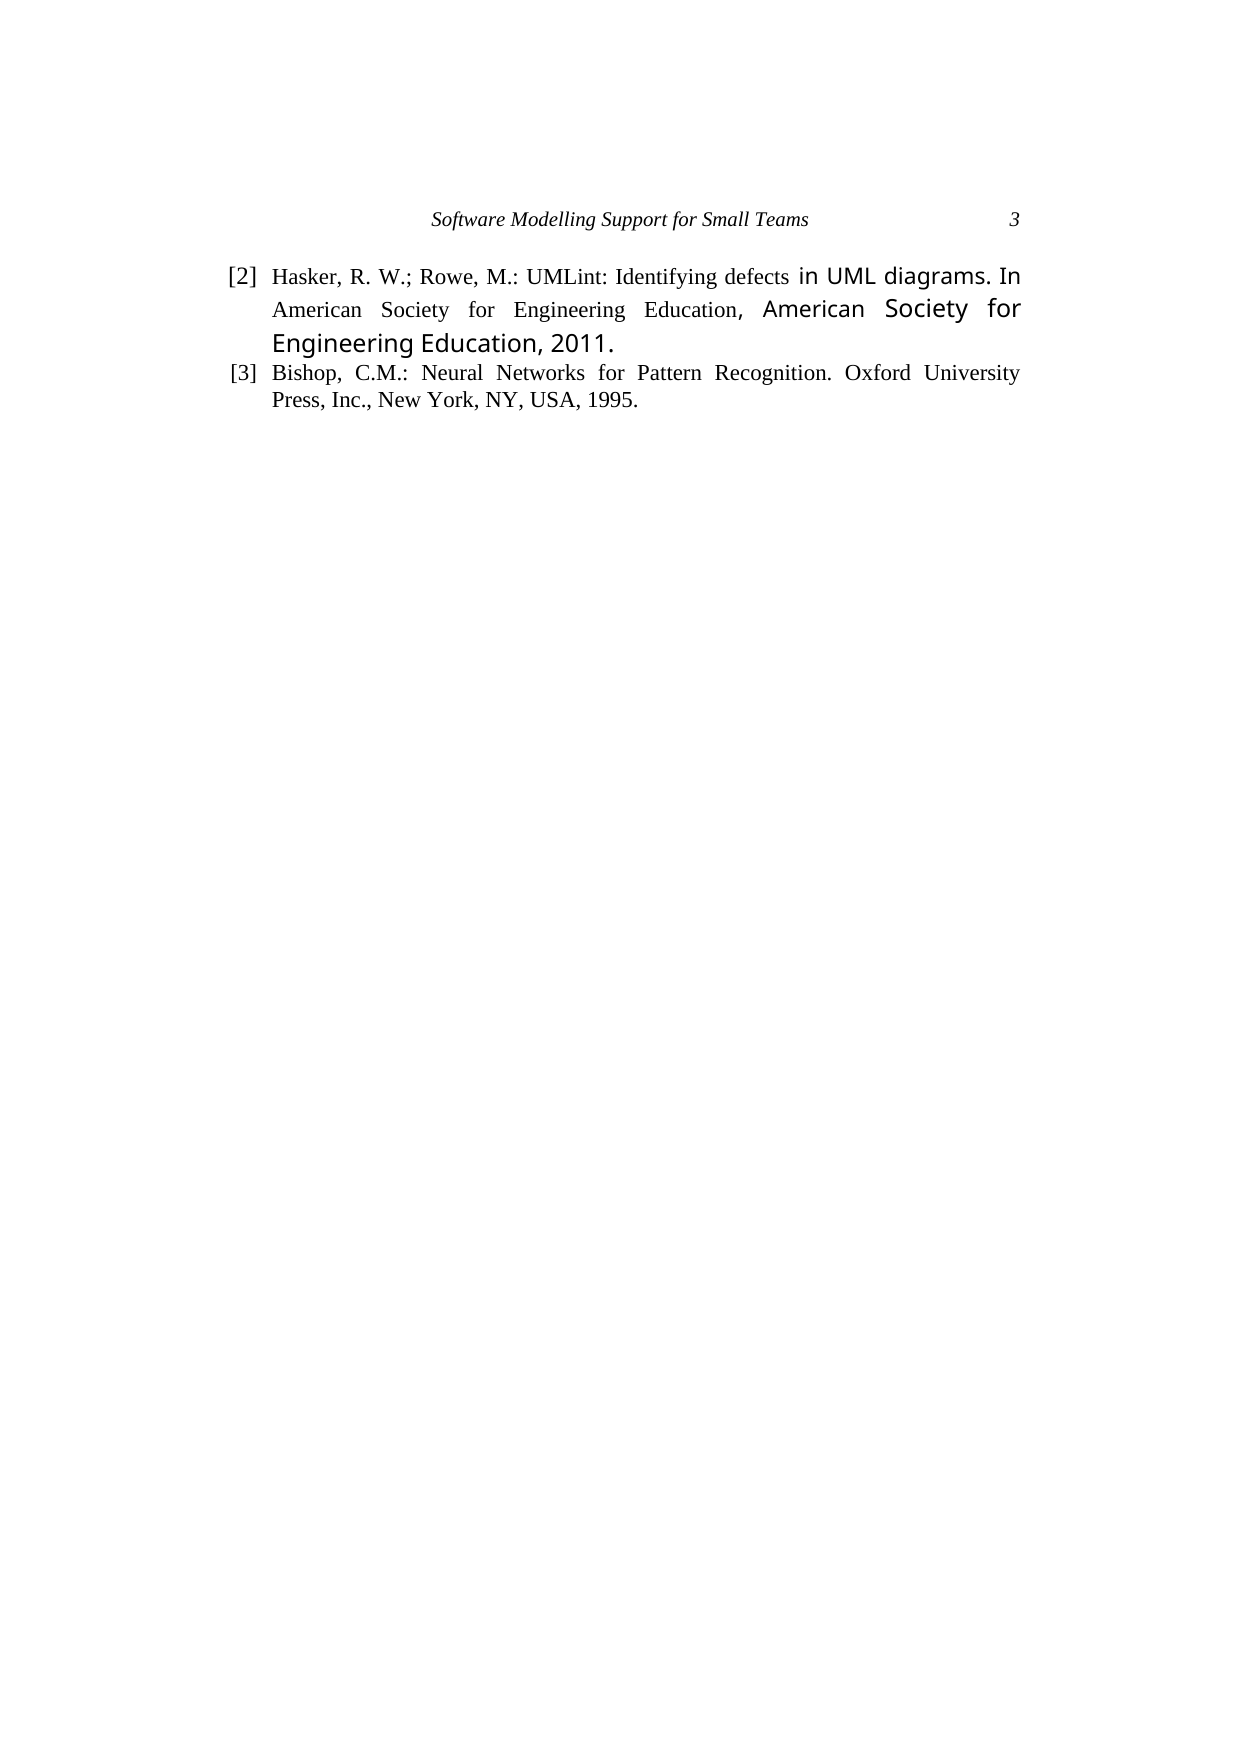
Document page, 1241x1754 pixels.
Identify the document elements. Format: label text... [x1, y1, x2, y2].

text Hasker, R. W.; Rowe, M.: UMLint: Identifying defects in UML diagrams. In American Society for Engineering Education, American Society for Engineering Education, 2011. [257, 260, 1022, 359]
text Bishop, C.M.: Neural Networks for Pattern Recognition. Oxford University Press, Inc., New York, NY, USA, 1995. [257, 359, 1022, 412]
